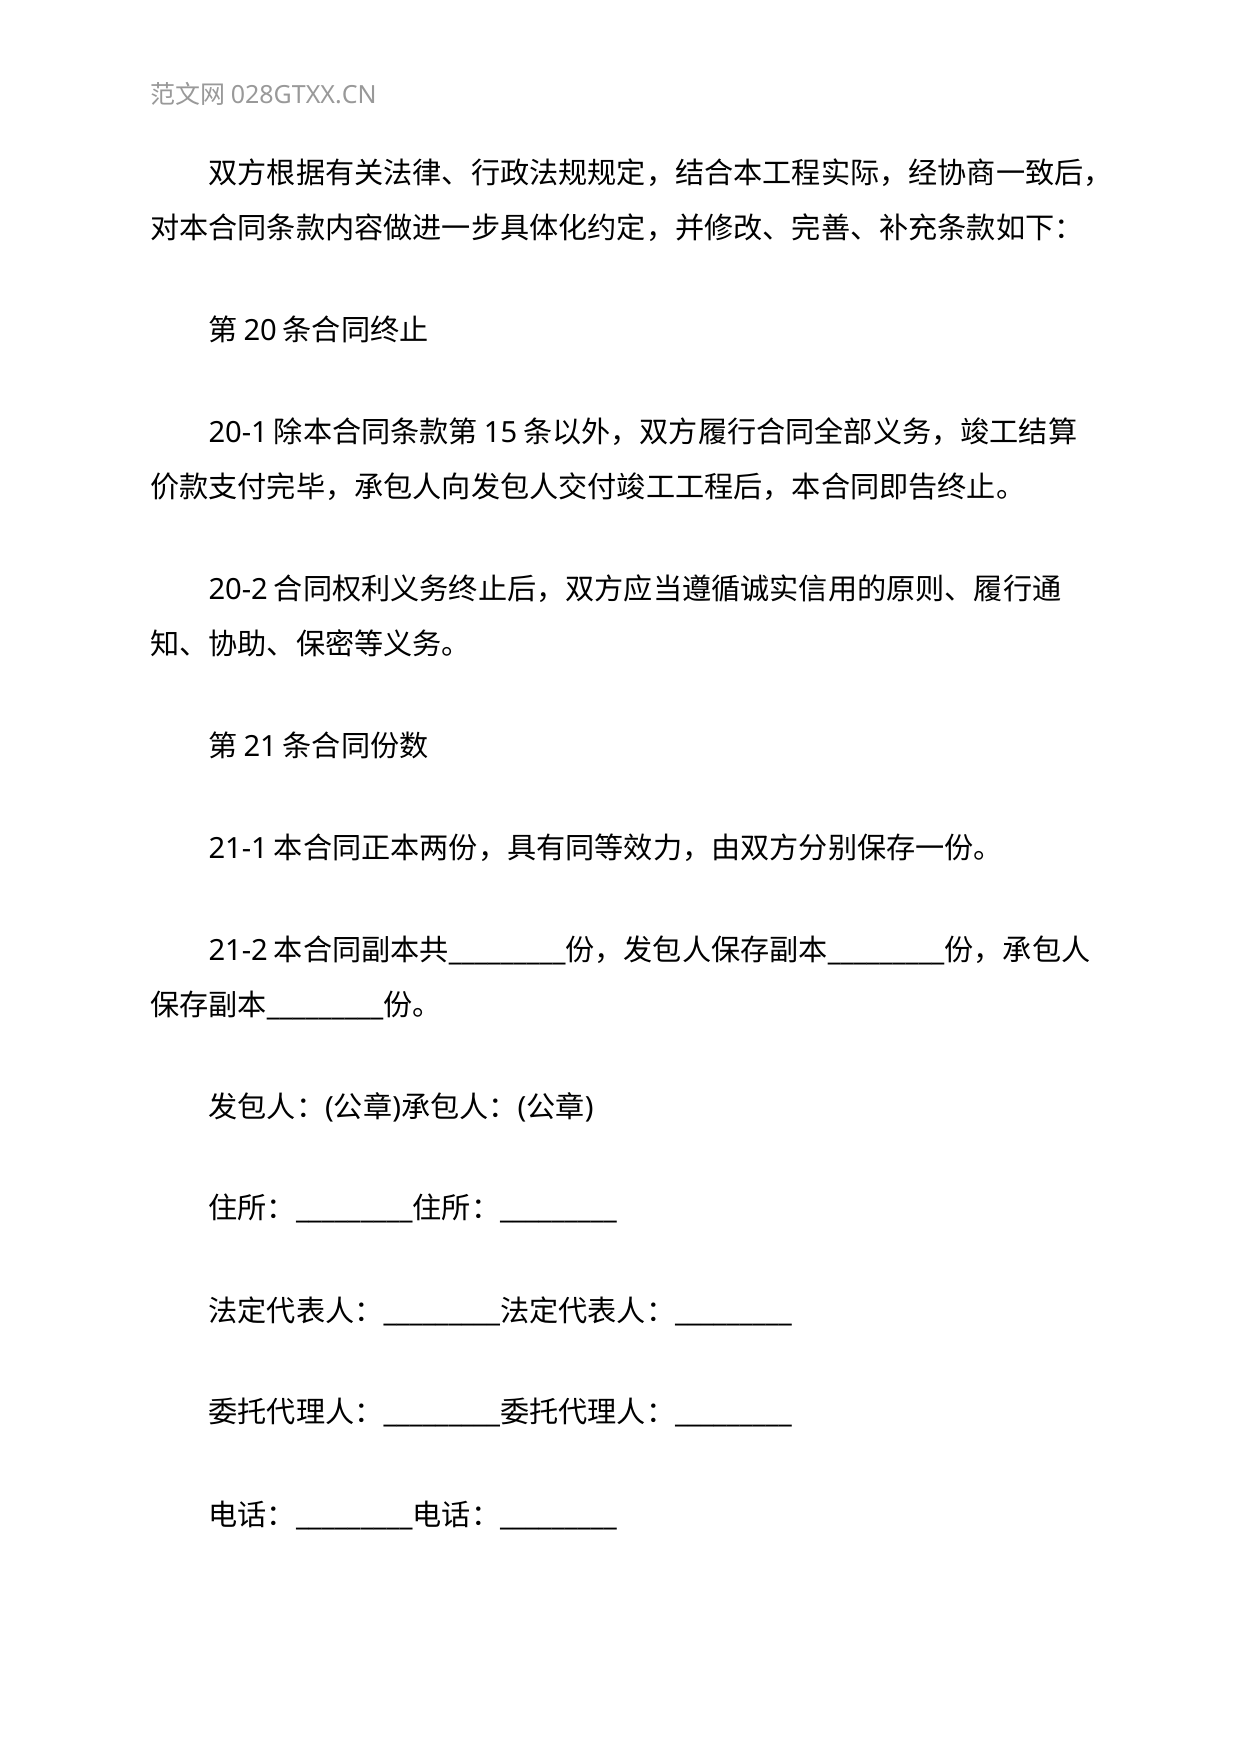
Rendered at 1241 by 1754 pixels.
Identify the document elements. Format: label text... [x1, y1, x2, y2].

text 21-1本合同正本两份，具有同等效力，由双方分别保存一份。 [150, 824, 1090, 867]
text 住所：_________住所：_________ [150, 1185, 1090, 1227]
text 委托代理人：_________委托代理人：_________ [150, 1389, 1090, 1431]
text 21-2本合同副本共_________份，发包人保存副本_________份，承包人保存副本_________份。 [150, 926, 1090, 1023]
text 20-2合同权利义务终止后，双方应当遵循诚实信用的原则、履行通知、协助、保密等义务。 [150, 565, 1090, 663]
text 双方根据有关法律、行政法规规定，结合本工程实际，经协商一致后，对本合同条款内容做进一步具体化约定，并修改、完善、补充条款如下： [150, 150, 1090, 247]
text 第20条合同终止 [150, 307, 1090, 349]
text 电话：_________电话：_________ [150, 1491, 1090, 1533]
text 法定代表人：_________法定代表人：_________ [150, 1287, 1090, 1329]
text 发包人：(公章)承包人：(公章) [150, 1083, 1090, 1126]
text 20-1除本合同条款第15条以外，双方履行合同全部义务，竣工结算价款支付完毕，承包人向发包人交付竣工工程后，本合同即告终止。 [150, 409, 1090, 506]
text 第21条合同份数 [150, 722, 1090, 764]
